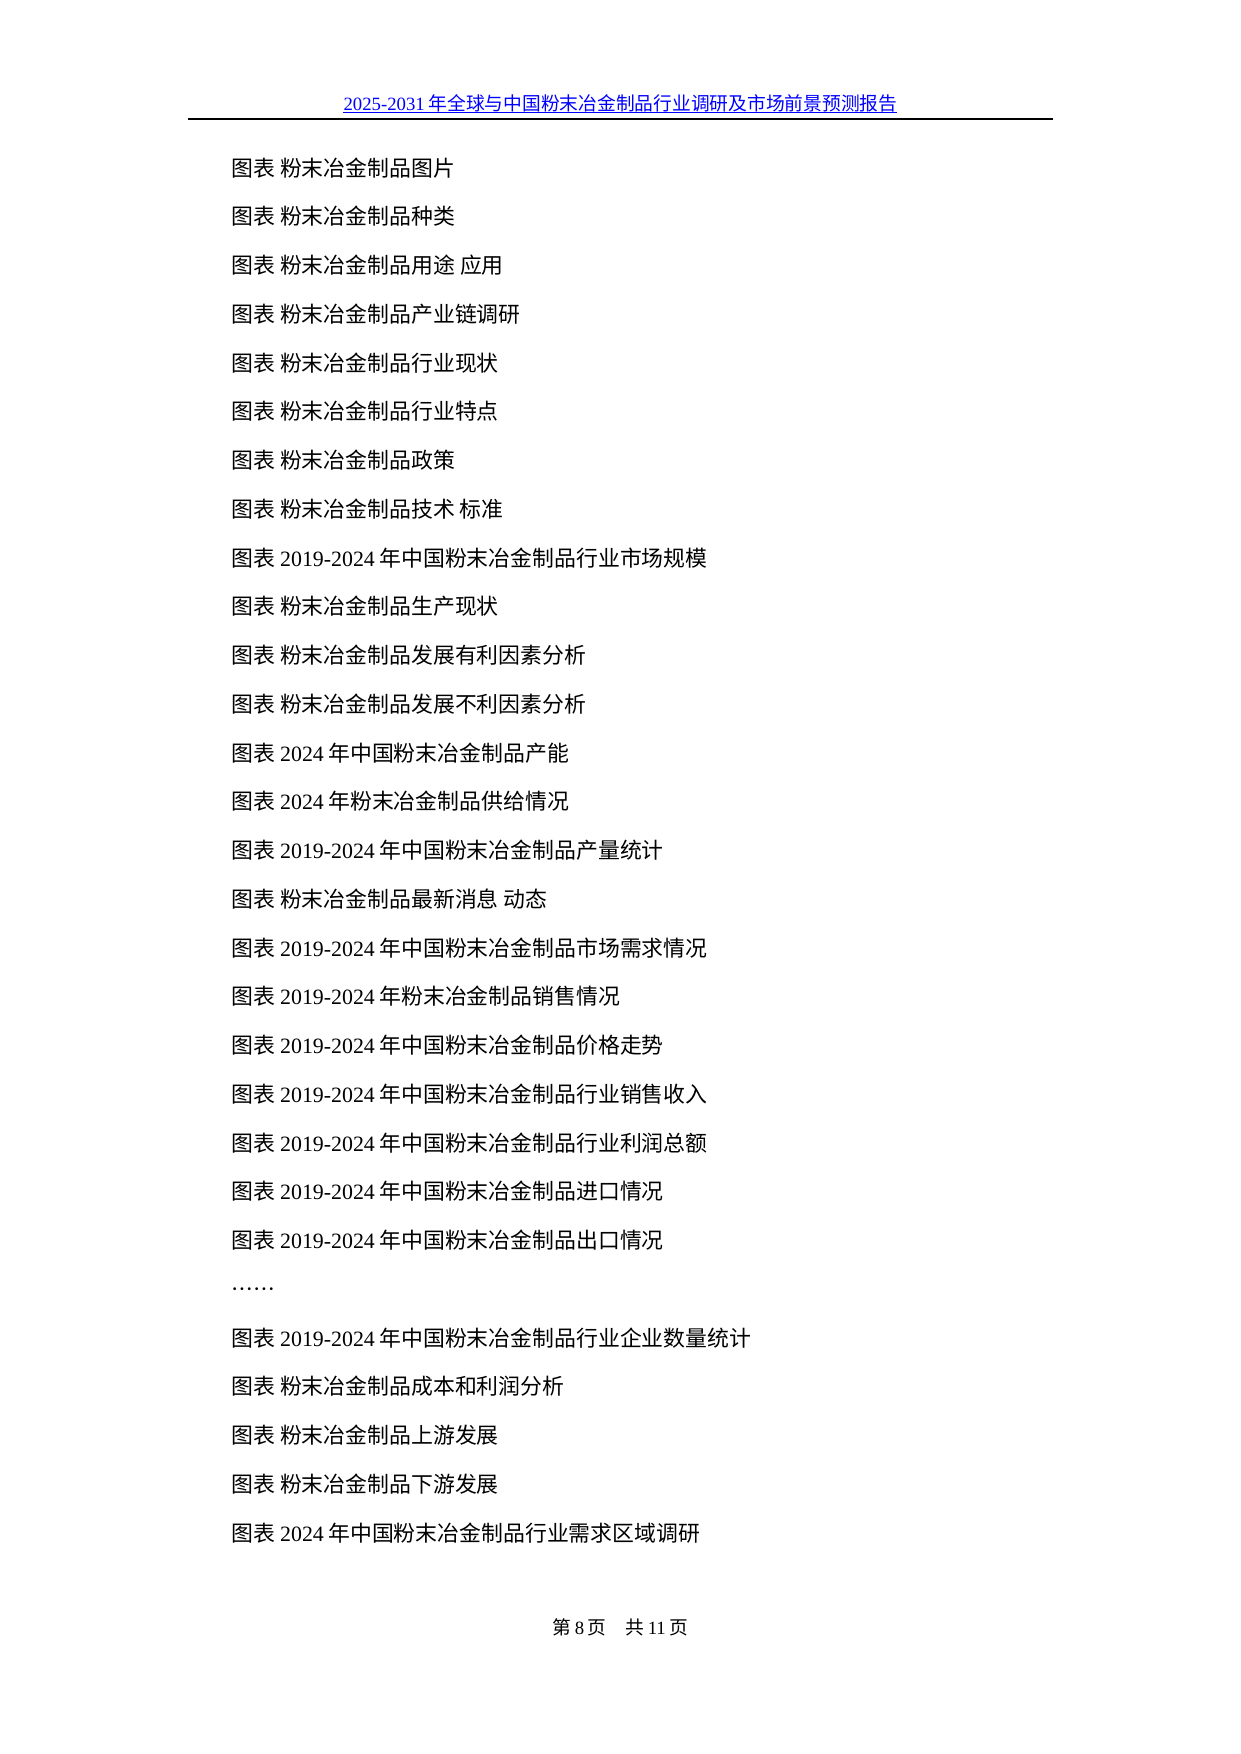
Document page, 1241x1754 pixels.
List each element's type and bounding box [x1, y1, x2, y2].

text [187, 150, 1053, 1548]
